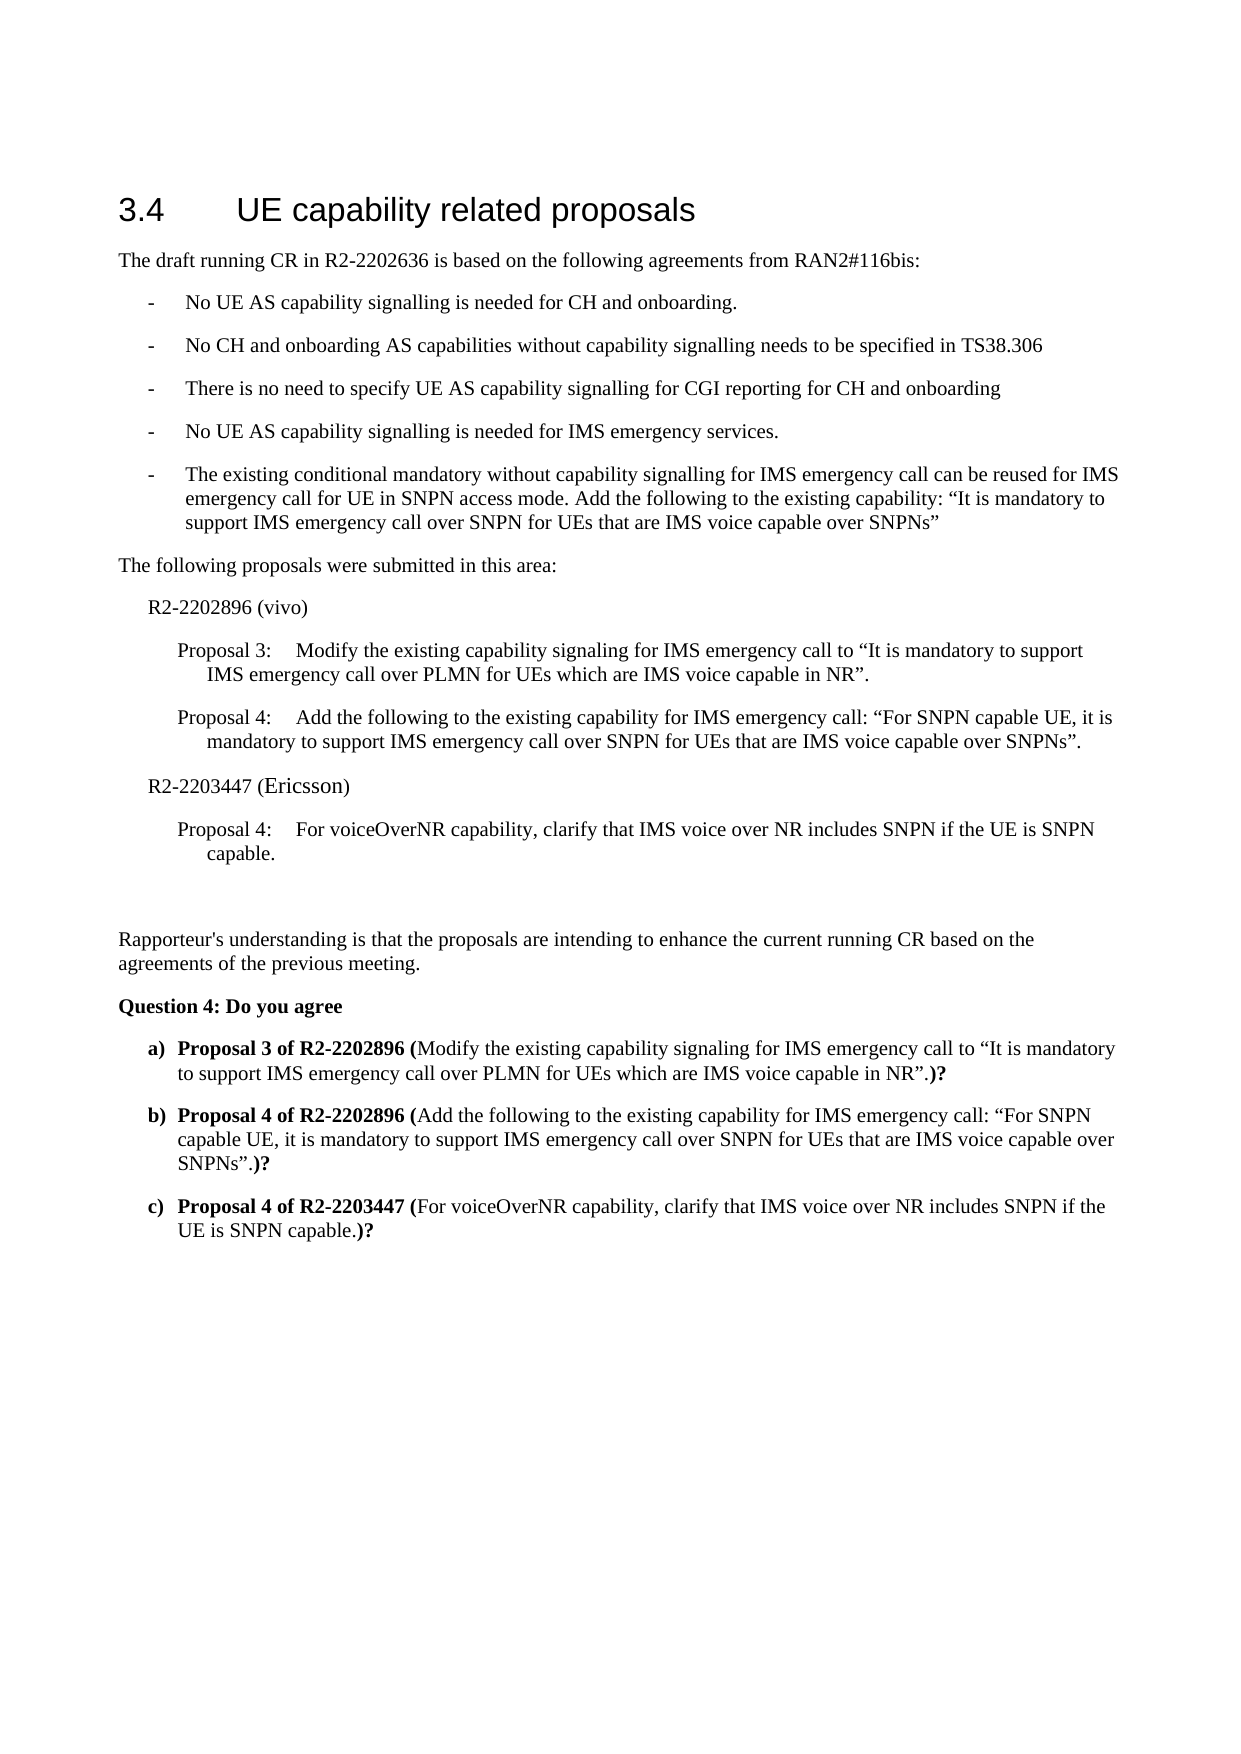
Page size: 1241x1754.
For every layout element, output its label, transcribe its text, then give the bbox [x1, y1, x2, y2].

text The following proposals were submitted in this area: [118, 552, 1122, 577]
text Question 4: Do you agree [118, 993, 1122, 1018]
text a) Proposal 3 of R2-2202896 (Modify the existing capability signaling for IMS emergency call to “It is mandatory to support IMS emergency call over PLMN for UEs which are IMS voice capable in NR”.)? [148, 1036, 1122, 1084]
list No UE AS capability signalling is needed for CH and onboarding. [148, 290, 1122, 314]
text Proposal 4: Add the following to the existing capability for IMS emergency call: “For SNPN capable UE, it is mandatory to support IMS emergency call over SNPN for UEs that are IMS voice capable over SNPNs”. [177, 705, 1122, 753]
text The draft running CR in R2-2202636 is based on the following agreements from RAN2#116bis: [118, 247, 1122, 272]
text R2-2203447 (Ericsson) [148, 772, 1122, 798]
list No UE AS capability signalling is needed for IMS emergency services. [148, 419, 1122, 443]
subtitle 3.4 UE capability related proposals [118, 190, 1122, 229]
text Rapporteur's understanding is that the proposals are intending to enhance the current running CR based on the agreements of the previous meeting. [118, 927, 1122, 975]
text R2-2202896 (vivo) [148, 595, 1122, 619]
text Proposal 3: Modify the existing capability signaling for IMS emergency call to “It is mandatory to support IMS emergency call over PLMN for UEs which are IMS voice capable in NR”. [177, 638, 1122, 686]
text Proposal 4 : For voiceOverNR capability, clarify that IMS voice over NR includes SNPN if the UE is SNPN capable. [177, 817, 1122, 865]
list No CH and onboarding AS capabilities without capability signalling needs to be specified in TS38.306 [148, 333, 1122, 357]
list The existing conditional mandatory without capability signalling for IMS emergency call can be reused for IMS emergency call for UE in SNPN access mode. Add the following to the existing capability: “It is mandatory to support IMS emergency call over SNPN for UEs that are IMS voice capable over SNPNs” [148, 462, 1122, 534]
text c) Proposal 4 of R2-2203447 (For voiceOverNR capability, clarify that IMS voice over NR includes SNPN if the UE is SNPN capable.)? [148, 1194, 1122, 1242]
list There is no need to specify UE AS capability signalling for CGI reporting for CH and onboarding [148, 376, 1122, 400]
text b) Proposal 4 of R2-2202896 (Add the following to the existing capability for IMS emergency call: “For SNPN capable UE, it is mandatory to support IMS emergency call over SNPN for UEs that are IMS voice capable over SNPNs”.)? [148, 1103, 1122, 1175]
